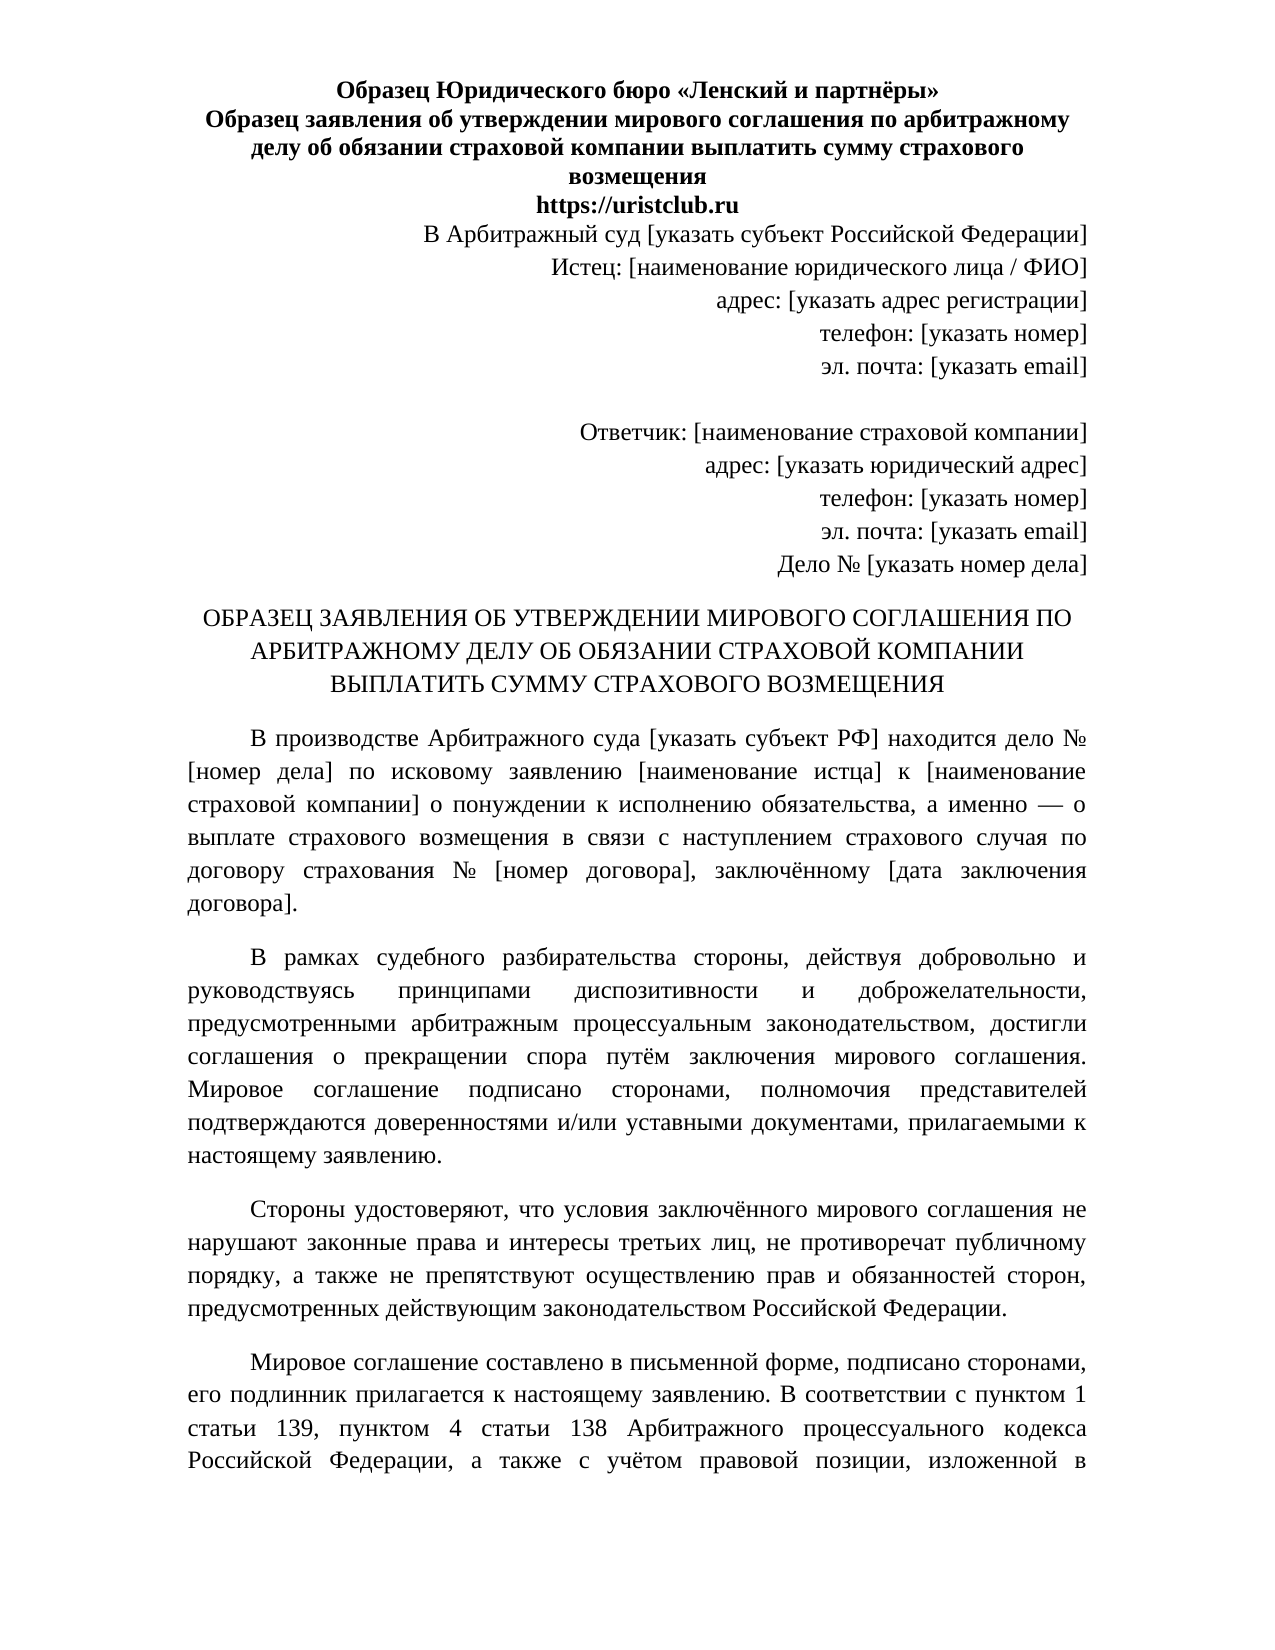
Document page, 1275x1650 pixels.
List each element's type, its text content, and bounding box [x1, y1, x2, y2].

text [187, 1347, 1087, 1474]
text В производстве Арбитражного суда [указать субъект РФ] находится дело № [номер дела] по исковому заявлению [наименование истца] к [наименование страховой компании] о понуждении к исполнению обязательства, а именно — о выплате страхового возмещения в связи с наступлением страхового случая по договору страхования № [номер договора], заключённому [дата заключения договора]. [187, 723, 1087, 917]
text ОБРАЗЕЦ ЗАЯВЛЕНИЯ ОБ УТВЕРЖДЕНИИ МИРОВОГО СОГЛАШЕНИЯ ПО АРБИТРАЖНОМУ ДЕЛУ ОБ ОБЯЗАНИИ СТРАХОВОЙ КОМПАНИИ ВЫПЛАТИТЬ СУММУ СТРАХОВОГО ВОЗМЕЩЕНИЯ [187, 603, 1087, 698]
text Стороны удостоверяют, что условия заключённого мирового соглашения не нарушают законные права и интересы третьих лиц, не противоречат публичному порядку, а также не препятствуют осуществлению прав и обязанностей сторон, предусмотренных действующим законодательством Российской Федерации. [187, 1194, 1087, 1321]
text В рамках судебного разбирательства стороны, действуя добровольно и руководствуясь принципами диспозитивности и доброжелательности, предусмотренными арбитражным процессуальным законодательством, достигли соглашения о прекращении спора путём заключения мирового соглашения. Мировое соглашение подписано сторонами, полномочия представителей подтверждаются доверенностями и/или уставными документами, прилагаемыми к настоящему заявлению. [187, 942, 1087, 1168]
text В Арбитражный суд [указать субъект Российской Федерации] Истец: [наименование юридического лица / ФИО] адрес: [указать адрес регистрации] телефон: [указать номер] эл. почта: [указать email] Ответчик: [наименование страховой компании] адрес: [указать юридический адрес] телефон: [указать номер] эл. почта: [указать email] Дело № [указать номер дела] [187, 219, 1087, 578]
